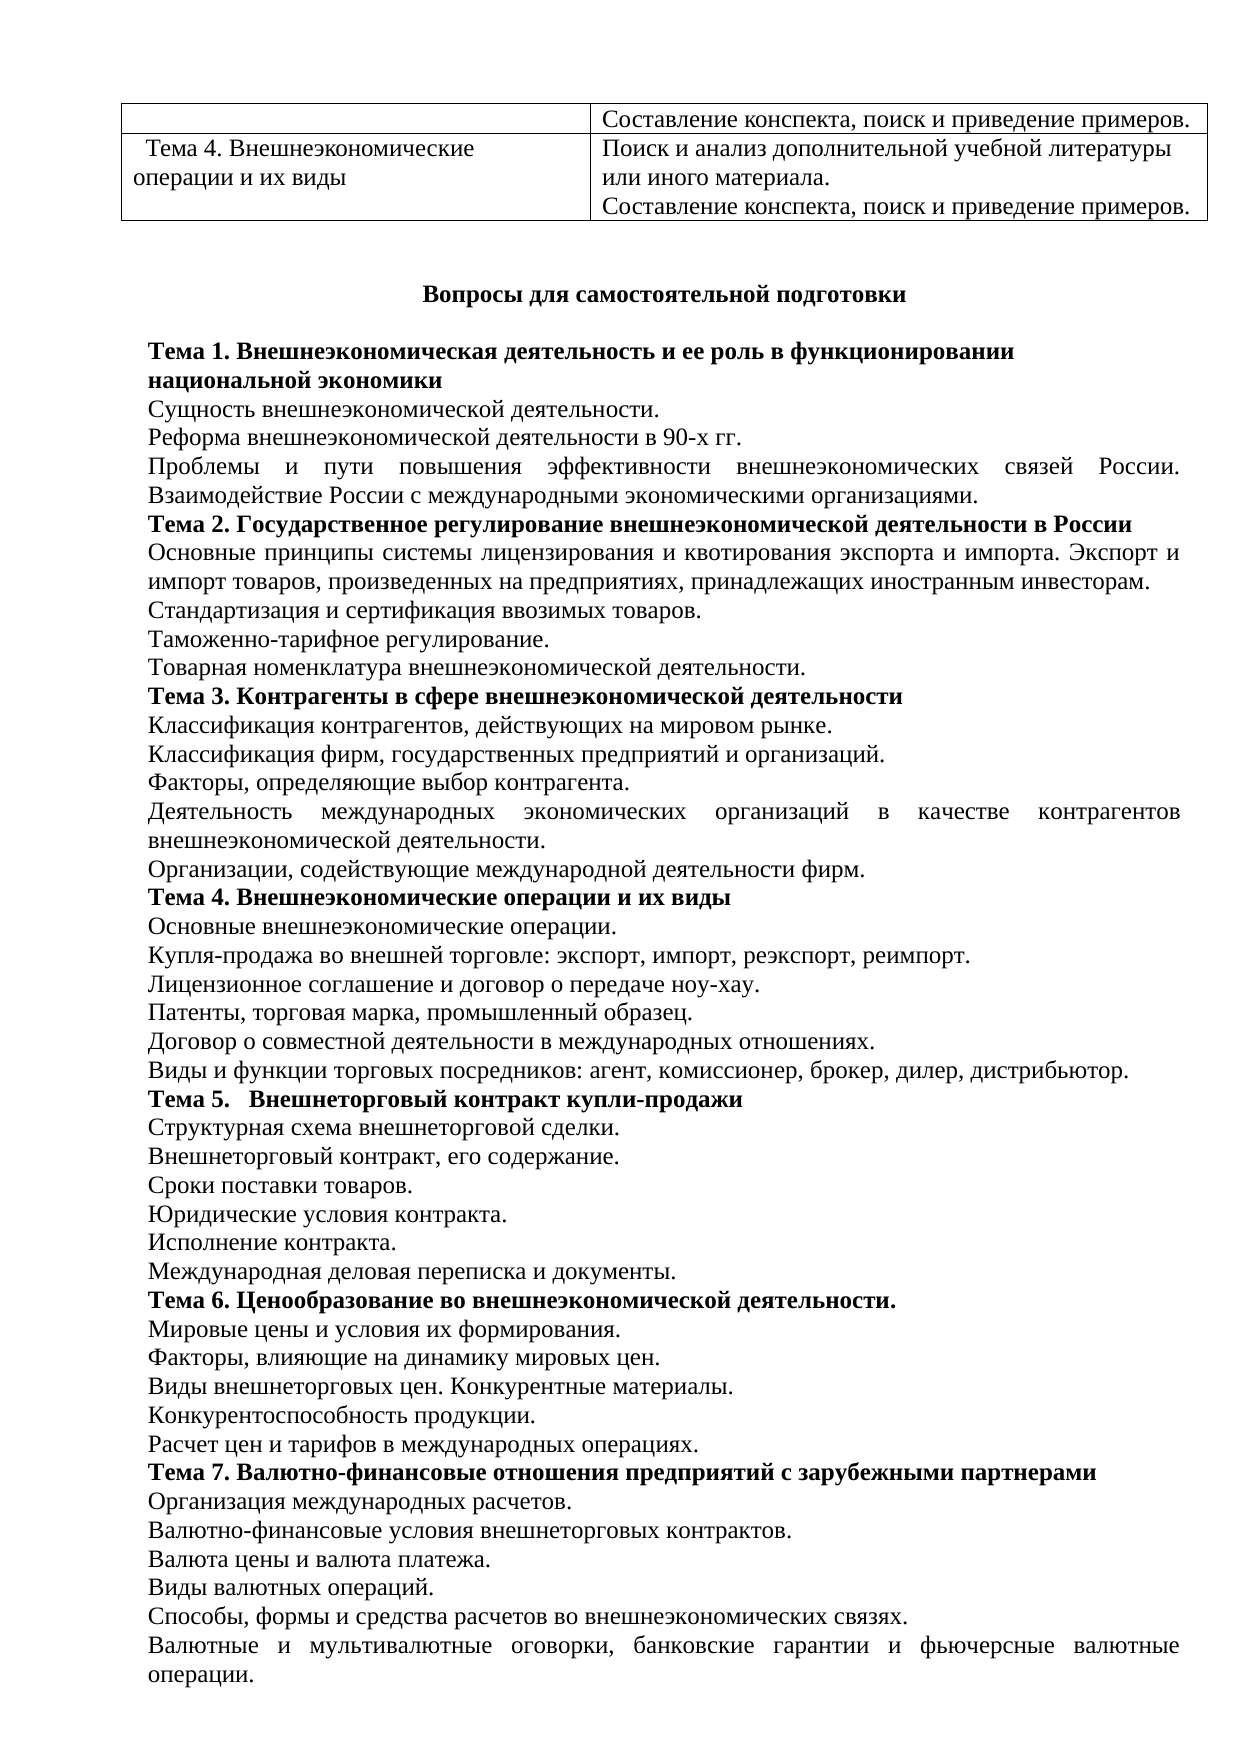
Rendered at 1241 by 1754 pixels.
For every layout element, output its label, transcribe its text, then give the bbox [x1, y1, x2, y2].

text Основные принципы системы лицензирования и квотирования экспорта и импорта. Экспорт и импорт товаров, произведенных на предприятиях, принадлежащих иностранным инвесторам. [148, 537, 1181, 595]
subtitle Организация международных расчетов. [148, 1486, 1181, 1515]
text Таможенно-тарифное регулирование. [148, 624, 1181, 652]
text Способы, формы и средства расчетов во внешнеэкономических связях. [148, 1601, 1181, 1630]
text Организации, содействующие международной деятельности фирм. [148, 854, 1181, 882]
text Деятельность международных экономических организаций в качестве контрагентов внешнеэкономической деятельности. [148, 796, 1181, 854]
subtitle Структурная схема внешнеторговой сделки. [148, 1112, 1181, 1141]
subtitle Валютно-финансовые условия внешнеторговых контрактов. [148, 1515, 1181, 1544]
text Тема 6. Ценообразование во внешнеэкономической деятельности. [148, 1285, 1181, 1314]
text Тема 2. Государственное регулирование внешнеэкономической деятельности в России [148, 509, 1181, 537]
text Классификация фирм, государственных предприятий и организаций. [148, 739, 1181, 767]
text Тема 7. Валютно-финансовые отношения предприятий с зарубежными партнерами [148, 1457, 1181, 1486]
text Товарная номенклатура внешнеэкономической деятельности. [148, 652, 1181, 681]
text Сущность внешнеэкономической деятельности. [148, 394, 1181, 422]
text Сроки поставки товаров. [148, 1170, 1181, 1199]
subtitle Виды валютных операций. [148, 1572, 1181, 1601]
text Конкурентоспособность продукции. [148, 1400, 1181, 1429]
text Тема 4. Внешнеэкономические операции и их виды [148, 882, 1181, 911]
text Тема 3. Контрагенты в сфере внешнеэкономической деятельности [148, 681, 1181, 710]
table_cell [591, 104, 1207, 132]
text Факторы, влияющие на динамику мировых цен. [148, 1342, 1181, 1371]
text Договор о совместной деятельности в международных отношениях. [148, 1026, 1181, 1055]
subtitle Валюта цены и валюта платежа. [148, 1544, 1181, 1572]
text Тема 5. Внешнеторговый контракт купли-продажи [148, 1084, 1181, 1112]
text Факторы, определяющие выбор контрагента. [148, 767, 1181, 796]
text Тема 1. Внешнеэкономическая деятельность и ее роль в функционировании национальной экономики [148, 336, 1181, 394]
text Купля-продажа во внешней торговле: экспорт, импорт, реэкспорт, реимпорт. [148, 940, 1181, 969]
text Расчет цен и тарифов в международных операциях. [148, 1429, 1181, 1457]
text Валютные и мультивалютные оговорки, банковские гарантии и фьючерсные валютные операции. [148, 1630, 1181, 1687]
text Международная деловая переписка и документы. [148, 1256, 1181, 1285]
text Исполнение контракта. [148, 1227, 1181, 1256]
text Лицензионное соглашение и договор о передаче ноу-хау. [148, 969, 1181, 997]
text Реформа внешнеэкономической деятельности в 90-х гг. [148, 422, 1181, 451]
text Мировые цены и условия их формирования. [148, 1314, 1181, 1342]
text Классификация контрагентов, действующих на мировом рынке. [148, 710, 1181, 739]
text Основные внешнеэкономические операции. [148, 911, 1181, 940]
subtitle Внешнеторговый контракт, его содержание. [148, 1141, 1181, 1170]
table_cell Тема 4. Внешнеэкономические операции и их виды [122, 134, 590, 220]
text Патенты, торговая марка, промышленный образец. [148, 997, 1181, 1026]
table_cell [122, 104, 590, 132]
text Стандартизация и сертификация ввозимых товаров. [148, 595, 1181, 624]
text Виды внешнеторговых цен. Конкурентные материалы. [148, 1371, 1181, 1400]
text Вопросы для самостоятельной подготовки [148, 279, 1181, 307]
subtitle Юридические условия контракта. [148, 1199, 1181, 1227]
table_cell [591, 134, 1207, 220]
text Виды и функции торговых посредников: агент, комиссионер, брокер, дилер, дистрибьютор. [148, 1055, 1181, 1084]
text Проблемы и пути повышения эффективности внешнеэкономических связей России. Взаимодействие России с международными экономическими организациями. [148, 451, 1181, 509]
